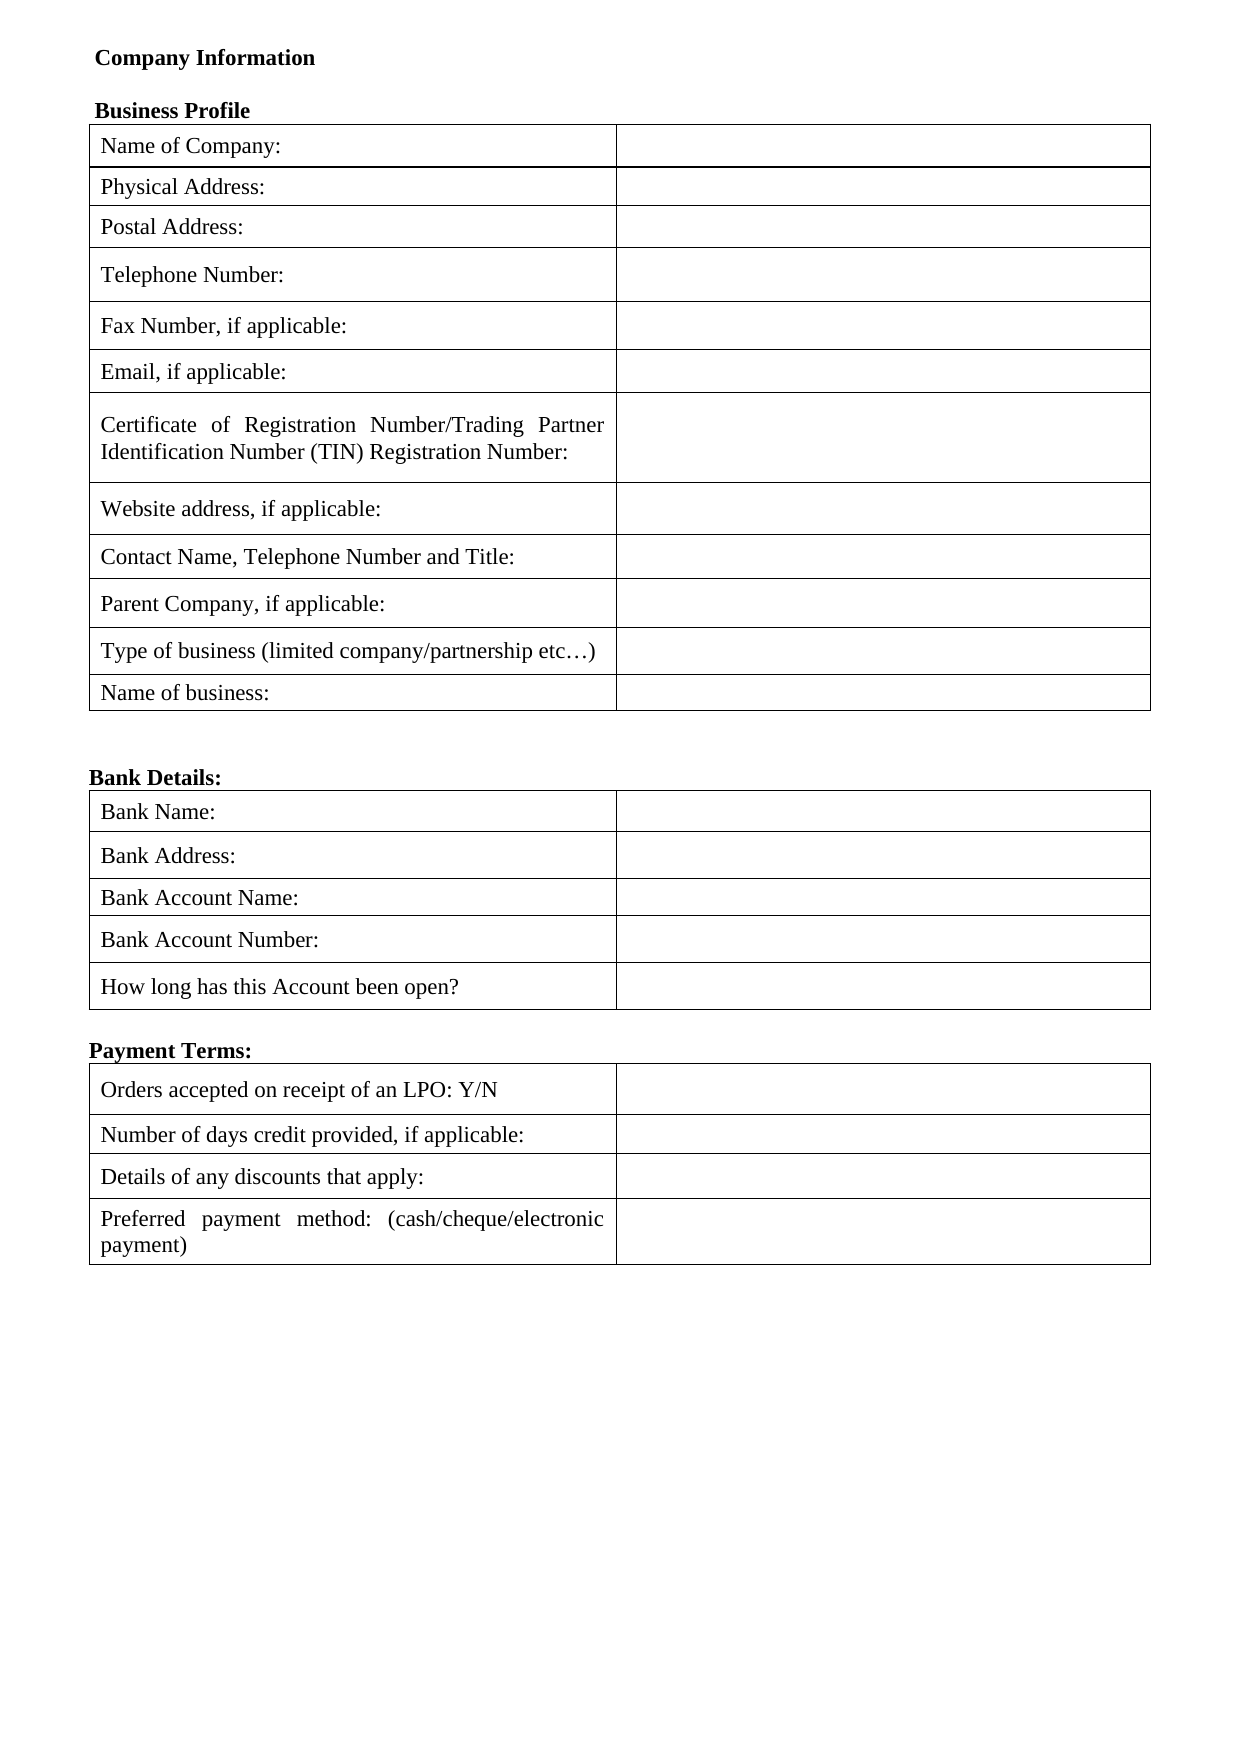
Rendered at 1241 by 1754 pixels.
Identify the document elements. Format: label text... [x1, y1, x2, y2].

table_cell Certificate of Registration Number/Trading Partner Identification Number (TIN) Registration Number: [90, 393, 616, 482]
table_cell Number of days credit provided, if applicable: [90, 1115, 616, 1153]
text Business Profile [89, 97, 1152, 123]
table_cell [617, 879, 1150, 915]
table_cell [617, 248, 1150, 301]
table_header Orders accepted on receipt of an LPO: Y/N [90, 1064, 616, 1114]
table_header Name of Company: [90, 125, 616, 166]
table_header [617, 125, 1150, 166]
table_cell Bank Address: [90, 832, 616, 878]
table_cell Preferred payment method: (cash/cheque/electronic payment) [90, 1199, 616, 1264]
table_cell [617, 302, 1150, 349]
table_cell [617, 168, 1150, 204]
table_cell [617, 1115, 1150, 1153]
table_cell [617, 1199, 1150, 1264]
table_cell Bank Account Name: [90, 879, 616, 915]
table_cell [617, 1154, 1150, 1198]
table_cell [617, 675, 1150, 710]
table_cell Email, if applicable: [90, 350, 616, 392]
table_cell [617, 628, 1150, 673]
table_header [617, 1064, 1150, 1114]
table_cell Physical Address: [90, 168, 616, 204]
text Payment Terms: [89, 1037, 1152, 1063]
table_cell [617, 916, 1150, 962]
table_cell Type of business (limited company/partnership etc…) [90, 628, 616, 673]
table_cell Telephone Number: [90, 248, 616, 301]
table_cell [617, 963, 1150, 1009]
table_cell [617, 579, 1150, 627]
table_cell [617, 483, 1150, 533]
table_header [617, 791, 1150, 831]
table_cell Postal Address: [90, 206, 616, 247]
table_cell Contact Name, Telephone Number and Title: [90, 535, 616, 578]
table_cell [617, 393, 1150, 482]
table_cell Fax Number, if applicable: [90, 302, 616, 349]
table_cell Website address, if applicable: [90, 483, 616, 533]
table_cell [617, 535, 1150, 578]
table_cell [617, 350, 1150, 392]
table_cell [617, 832, 1150, 878]
table_cell Parent Company, if applicable: [90, 579, 616, 627]
table_cell Name of business: [90, 675, 616, 710]
table_cell Details of any discounts that apply: [90, 1154, 616, 1198]
text Company Information [89, 44, 1152, 71]
table_cell How long has this Account been open? [90, 963, 616, 1009]
table_header Bank Name: [90, 791, 616, 831]
table_cell Bank Account Number: [90, 916, 616, 962]
text Bank Details: [89, 764, 1152, 790]
table_cell [617, 206, 1150, 247]
